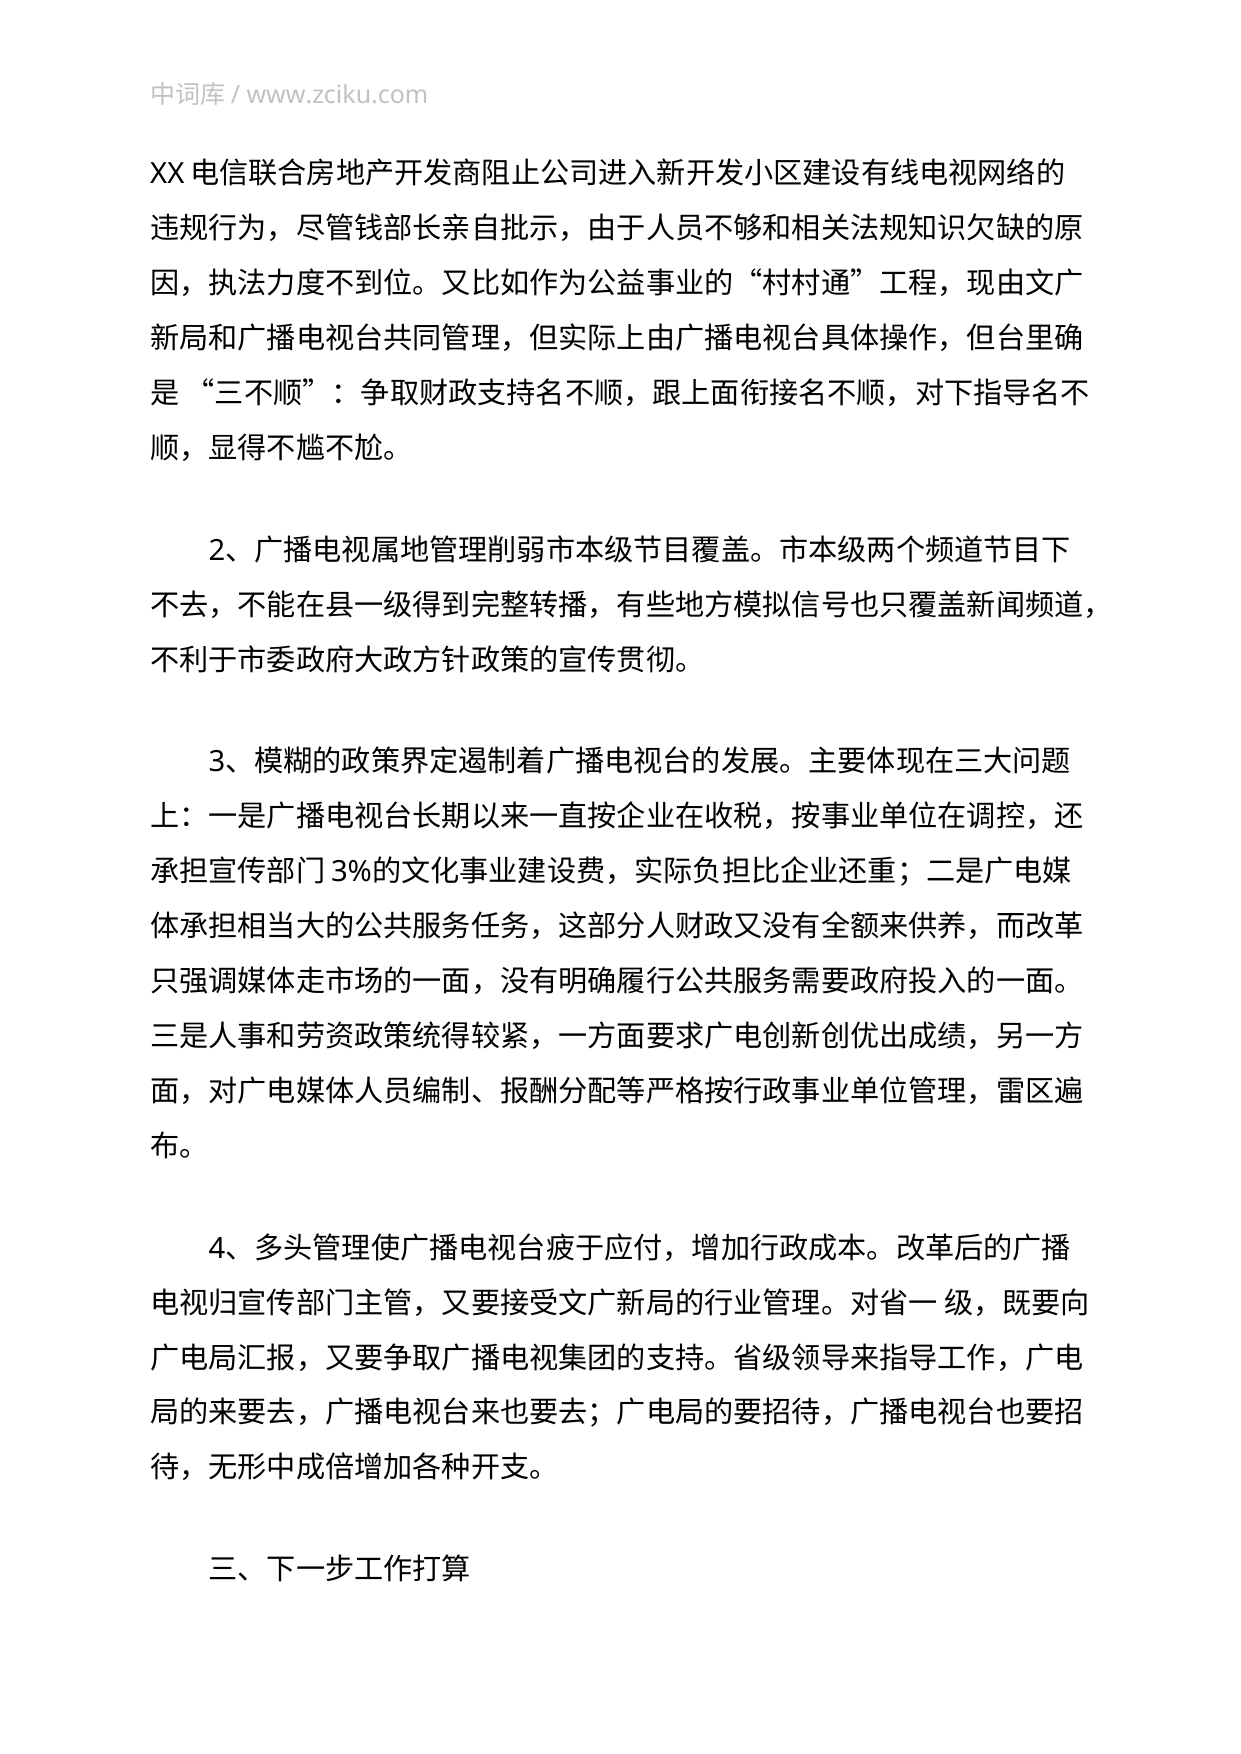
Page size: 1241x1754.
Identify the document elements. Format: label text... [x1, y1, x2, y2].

text 3、模糊的政策界定遏制着广播电视台的发展。主要体现在三大问题上：一是广播电视台长期以来一直按企业在收税，按事业单位在调控，还承担宣传部门3%的文化事业建设费，实际负担比企业还重；二是广电媒体承担相当大的公共服务任务，这部分人财政又没有全额来供养，而改革只强调媒体走市场的一面，没有明确履行公共服务需要政府投入的一面。三是人事和劳资政策统得较紧，一方面要求广电创新创优出成绩，另一方面，对广电媒体人员编制、报酬分配等严格按行政事业单位管理，雷区遍布。 [150, 738, 1090, 1165]
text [150, 150, 1090, 467]
text 4、多头管理使广播电视台疲于应付，增加行政成本。改革后的广播电视归宣传部门主管，又要接受文广新局的行业管理。对省一 级，既要向广电局汇报，又要争取广播电视集团的支持。省级领导来指导工作，广电局的来要去，广播电视台来也要去；广电局的要招待，广播电视台也要招待，无形中成倍增加各种开支。 [150, 1224, 1090, 1486]
text 2、广播电视属地管理削弱市本级节目覆盖。市本级两个频道节目下不去，不能在县一级得到完整转播，有些地方模拟信号也只覆盖新闻频道，不利于市委政府大政方针政策的宣传贯彻。 [150, 526, 1090, 678]
text 三、下一步工作打算 [150, 1546, 1090, 1588]
